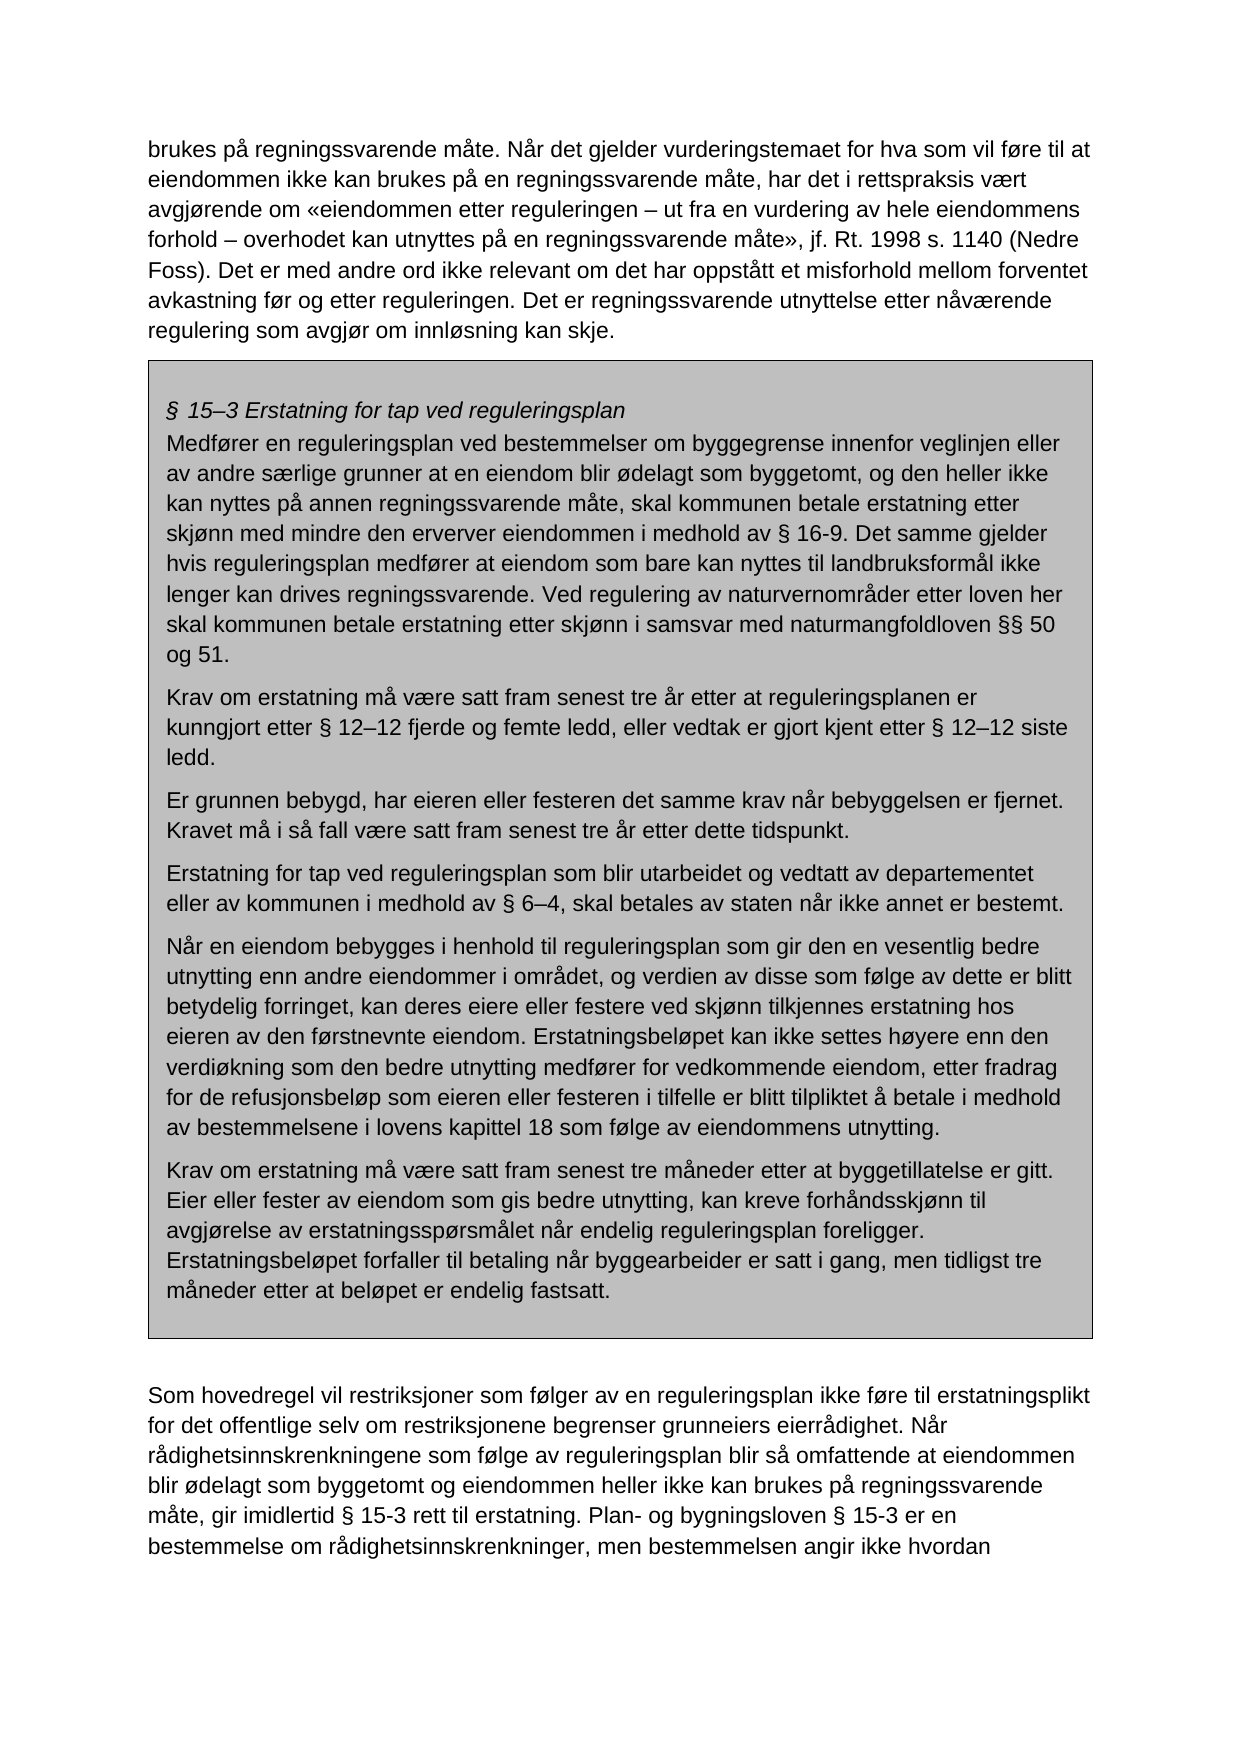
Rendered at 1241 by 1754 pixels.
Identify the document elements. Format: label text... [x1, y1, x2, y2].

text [148, 1382, 1092, 1559]
table_header § 15–3 Erstatning for tap ved reguleringsplan Medfører en reguleringsplan ved bestemmelser om byggegrense innenfor veglinjen eller av andre særlige grunner at en eiendom blir ødelagt som byggetomt, og den heller ikke kan nyttes på annen regningssvarende måte, skal kommunen betale erstatning etter skjønn med mindre den erverver eiendommen i medhold av § 16-9. Det samme gjelder hvis reguleringsplan medfører at eiendom som bare kan nyttes til landbruksformål ikke lenger kan drives regningssvarende. Ved regulering av naturvernområder etter loven her skal kommunen betale erstatning etter skjønn i samsvar med naturmangfoldloven §§ 50 og 51. Krav om erstatning må være satt fram senest tre år etter at reguleringsplanen er kunngjort etter § 12–12 fjerde og femte ledd, eller vedtak er gjort kjent etter § 12–12 siste ledd. Er grunnen bebygd, har eieren eller festeren det samme krav når bebyggelsen er fjernet. Kravet må i så fall være satt fram senest tre år etter dette tidspunkt. Erstatning for tap ved reguleringsplan som blir utarbeidet og vedtatt av departementet eller av kommunen i medhold av § 6–4, skal betales av staten når ikke annet er bestemt. Når en eiendom bebygges i henhold til reguleringsplan som gir den en vesentlig bedre utnytting enn andre eiendommer i området, og verdien av disse som følge av dette er blitt betydelig forringet, kan deres eiere eller festere ved skjønn tilkjennes erstatning hos eieren av den førstnevnte eiendom. Erstatningsbeløpet kan ikke settes høyere enn den verdiøkning som den bedre utnytting medfører for vedkommende eiendom, etter fradrag for de refusjonsbeløp som eieren eller festeren i tilfelle er blitt tilpliktet å betale i medhold av bestemmelsene i lovens kapittel 18 som følge av eiendommens utnytting. Krav om erstatning må være satt fram senest tre måneder etter at byggetillatelse er gitt. Eier eller fester av eiendom som gis bedre utnytting, kan kreve forhåndsskjønn til avgjørelse av erstatningsspørsmålet når endelig reguleringsplan foreligger. Erstatningsbeløpet forfaller til betaling når byggearbeider er satt i gang, men tidligst tre måneder etter at beløpet er endelig fastsatt. [149, 361, 1092, 1338]
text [148, 136, 1092, 343]
